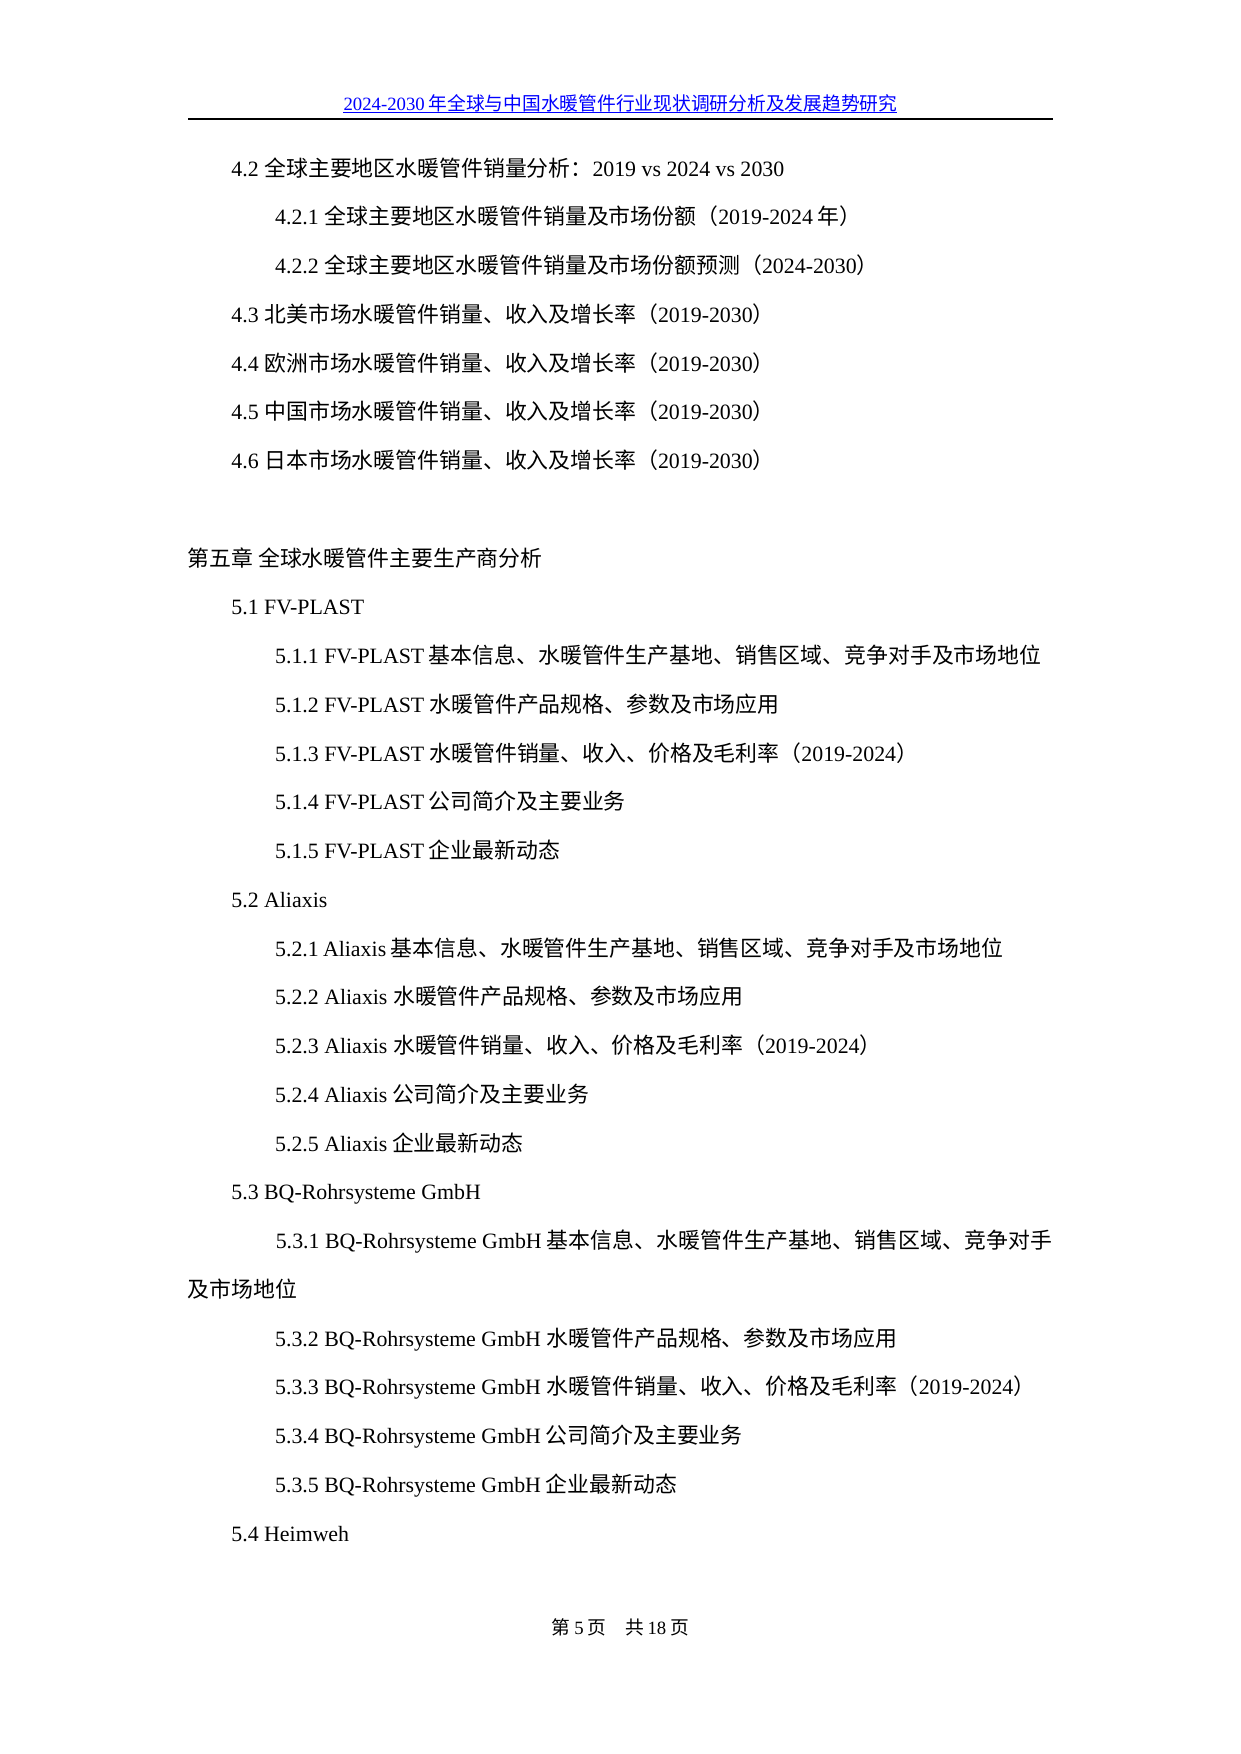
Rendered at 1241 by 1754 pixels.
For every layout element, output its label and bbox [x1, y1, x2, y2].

text [187, 150, 1053, 1548]
